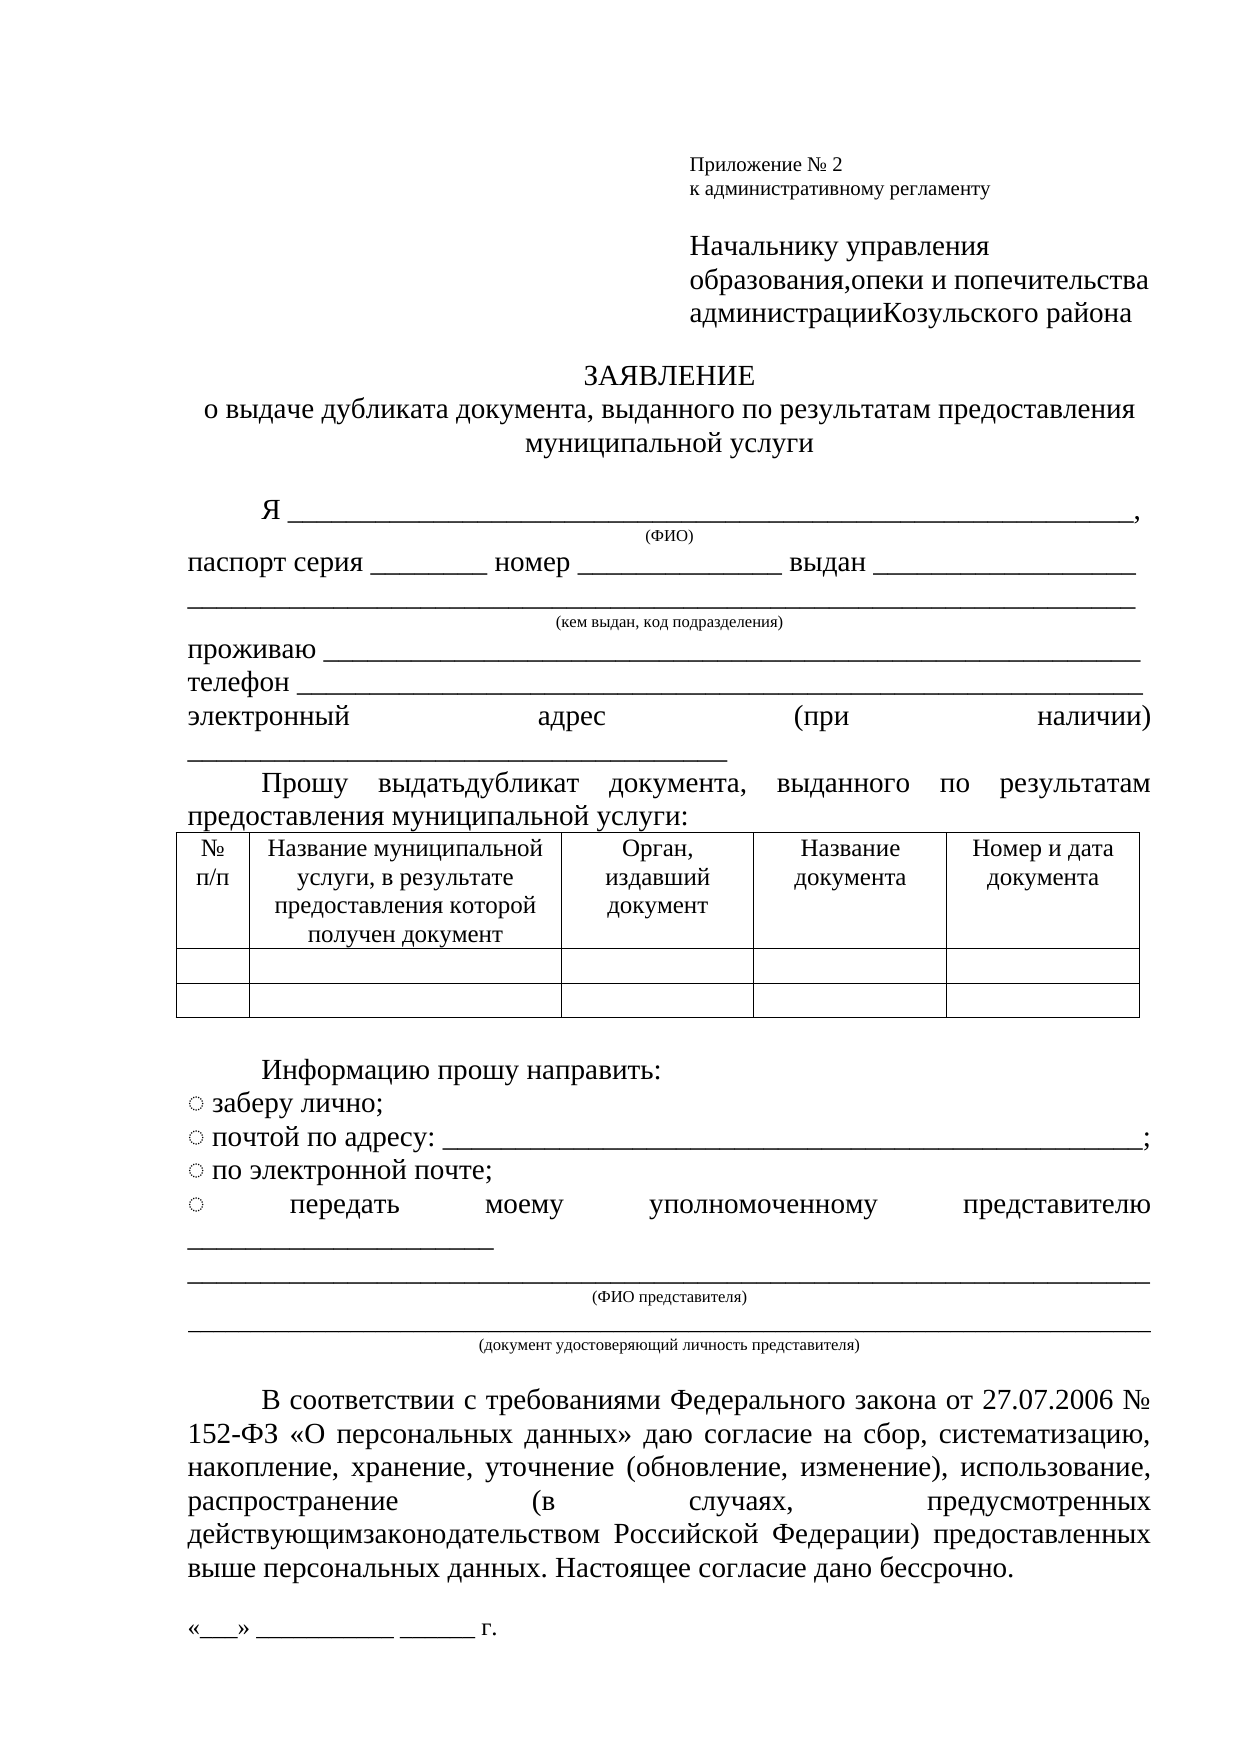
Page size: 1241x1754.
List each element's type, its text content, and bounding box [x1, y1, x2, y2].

text электронный адрес (при наличии) _____________________________________ [187, 698, 1152, 765]
text ЗАЯВЛЕНИЕ [187, 358, 1152, 391]
text (ФИО) [187, 525, 1152, 544]
table_header Номер и дата документа [947, 833, 1139, 948]
text телефон __________________________________________________________ [187, 664, 1152, 698]
text к административному регламенту [689, 176, 1152, 199]
table_header № п/п [177, 833, 249, 948]
text Начальнику управления образования,опеки и попечительства администрацииКозульского района [689, 228, 1152, 329]
table_header Название муниципальной услуги, в результате предоставления которой получен документ [250, 833, 561, 948]
text Приложение № 2 [689, 151, 1152, 176]
text (ФИО представителя) [187, 1287, 1152, 1306]
table_header Орган, издавший документ [562, 833, 753, 948]
text В соответствии с требованиями Федерального закона от 27.07.2006 № 152-ФЗ «О персональных данных» даю согласие на сбор, систематизацию, накопление, хранение, уточнение (обновление, изменение), использование, распространение (в случаях, предусмотренных действующимзаконодательством Российской Федерации) предоставленных выше персональных данных. Настоящее согласие дано бессрочно. [187, 1382, 1152, 1584]
table_cell [250, 984, 561, 1017]
text 󠇯 по электронной почте; [187, 1152, 1152, 1186]
table_cell [177, 949, 249, 983]
text о выдаче дубликата документа, выданного по результатам предоставления муниципальной услуги [187, 391, 1152, 458]
text (документ удостоверяющий личность представителя) [187, 1334, 1152, 1354]
text Я __________________________________________________________, [187, 492, 1152, 525]
text паспорт серия ________ номер ______________ выдан __________________ [187, 544, 1152, 578]
text (кем выдан, код подразделения) [187, 612, 1152, 631]
text _____________________________________________________________________________ [187, 1306, 1152, 1334]
text проживаю ________________________________________________________ [187, 631, 1152, 664]
text 󠇯 почтой по адресу: ________________________________________________; [187, 1119, 1152, 1152]
table_cell [947, 949, 1139, 983]
table_cell [250, 949, 561, 983]
text 󠇯 заберу лично; [187, 1085, 1152, 1119]
table_cell [562, 984, 753, 1017]
table_cell [562, 949, 753, 983]
table_cell [754, 984, 946, 1017]
table_cell [754, 949, 946, 983]
text __________________________________________________________________ [187, 1253, 1152, 1287]
table_cell [947, 984, 1139, 1017]
text «___» ___________ ______ г. [187, 1612, 1152, 1641]
table_header Название документа [754, 833, 946, 948]
text Информацию прошу направить: [187, 1052, 1152, 1085]
text _________________________________________________________________ [187, 578, 1152, 612]
text 󠇯 передать моему уполномоченному представителю _____________________ [187, 1186, 1152, 1253]
table_cell [177, 984, 249, 1017]
text Прошу выдатьдубликат документа, выданного по результатам предоставления муниципальной услуги: [187, 765, 1152, 832]
